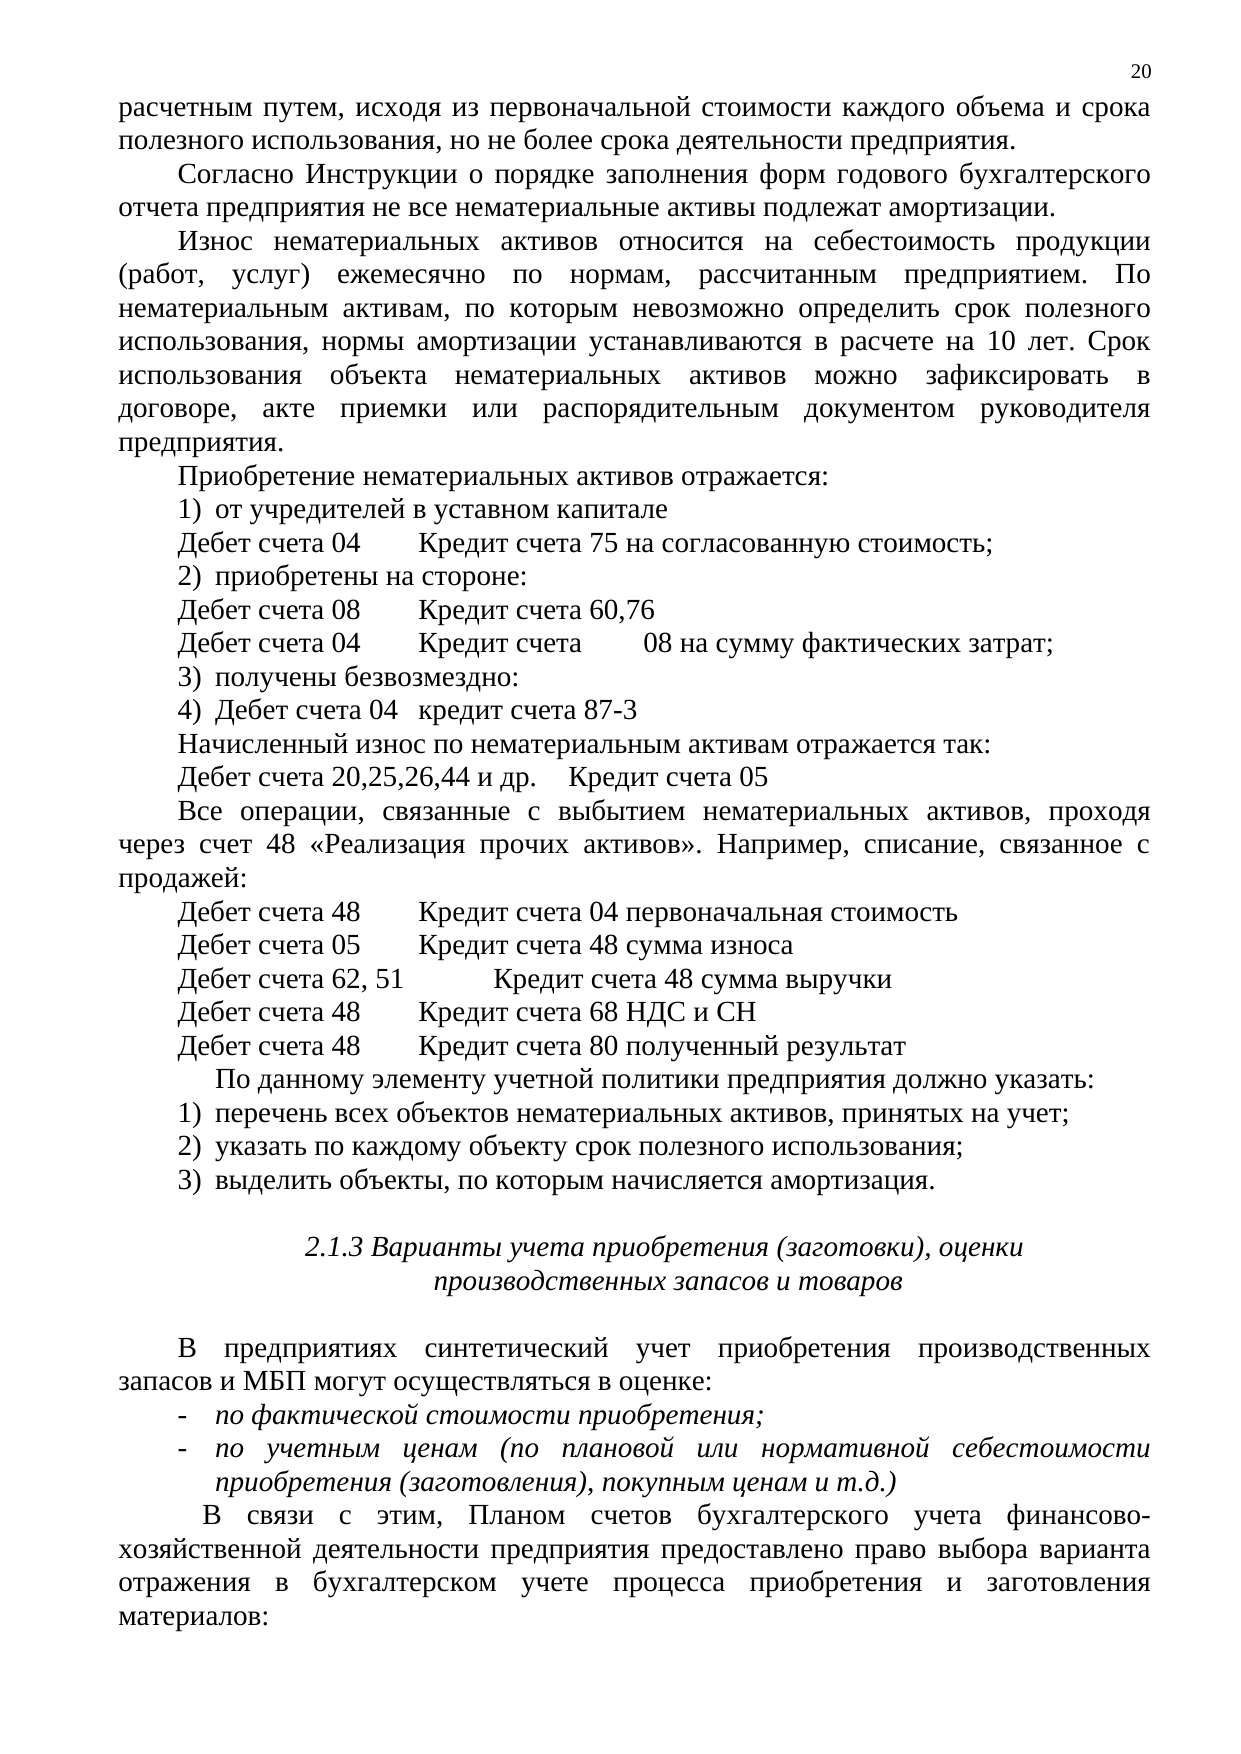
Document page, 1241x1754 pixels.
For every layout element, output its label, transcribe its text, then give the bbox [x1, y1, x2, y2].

text По данному элементу учетной политики предприятия должно указать: [140, 1061, 1152, 1095]
text 2.1.3 Варианты учета приобретения (заготовки), оценки [177, 1229, 1152, 1263]
text Дебет счета 62, 51 Кредит счета 48 сумма выручки [118, 961, 1152, 994]
list приобретены на стороне: [177, 558, 1152, 592]
text производственных запасов и товаров [177, 1263, 1152, 1296]
text Дебет счета 08 Кредит счета 60,76 [177, 592, 1152, 625]
text Все операции, связанные с выбытием нематериальных активов, проходя через счет 48 «Реализация прочих активов». Например, списание, связанное с продажей: [118, 793, 1152, 894]
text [118, 89, 1152, 156]
text В предприятиях синтетический учет приобретения производственных запасов и МБП могут осуществляться в оценке: [118, 1330, 1152, 1397]
text Дебет счета 04 Кредит счета 75 на согласованную стоимость; [177, 525, 1152, 558]
list получены безвозмездно: [177, 659, 1152, 692]
list по учетным ценам (по плановой или нормативной себестоимости приобретения (заготовления), покупным ценам и т.д.) [177, 1430, 1152, 1497]
list выделить объекты, по которым начисляется амортизация. [177, 1162, 1152, 1196]
text Дебет счета 48 Кредит счета 04 первоначальная стоимость [118, 894, 1152, 927]
list перечень всех объектов нематериальных активов, принятых на учет; [177, 1095, 1152, 1128]
text Износ нематериальных активов относится на себестоимость продукции (работ, услуг) ежемесячно по нормам, рассчитанным предприятием. По нематериальным активам, по которым невозможно определить срок полезного использования, нормы амортизации устанавливаются в расчете на 10 лет. Срок использования объекта нематериальных активов можно зафиксировать в договоре, акте приемки или распорядительным документом руководителя предприятия. [118, 223, 1152, 458]
text Дебет счета 20,25,26,44 и др. Кредит счета 05 [118, 759, 1152, 793]
text Дебет счета 05 Кредит счета 48 сумма износа [118, 927, 1152, 961]
list от учредителей в уставном капитале [177, 491, 1152, 525]
text Дебет счета 48 Кредит счета 80 полученный результат [118, 1028, 1152, 1061]
text Начисленный износ по нематериальным активам отражается так: [118, 726, 1152, 759]
list Дебет счета 04 кредит счета 87-3 [177, 692, 1152, 726]
text Приобретение нематериальных активов отражается: [118, 458, 1152, 491]
text Согласно Инструкции о порядке заполнения форм годового бухгалтерского отчета предприятия не все нематериальные активы подлежат амортизации. [118, 156, 1152, 223]
list указать по каждому объекту срок полезного использования; [177, 1128, 1152, 1162]
list по фактической стоимости приобретения; [177, 1397, 1152, 1430]
text В связи с этим, Планом счетов бухгалтерского учета финансово-хозяйственной деятельности предприятия предоставлено право выбора варианта отражения в бухгалтерском учете процесса приобретения и заготовления материалов: [118, 1497, 1152, 1632]
text Дебет счета 04 Кредит счета 08 на сумму фактических затрат; [177, 625, 1152, 659]
text Дебет счета 48 Кредит счета 68 НДС и СН [118, 994, 1152, 1028]
